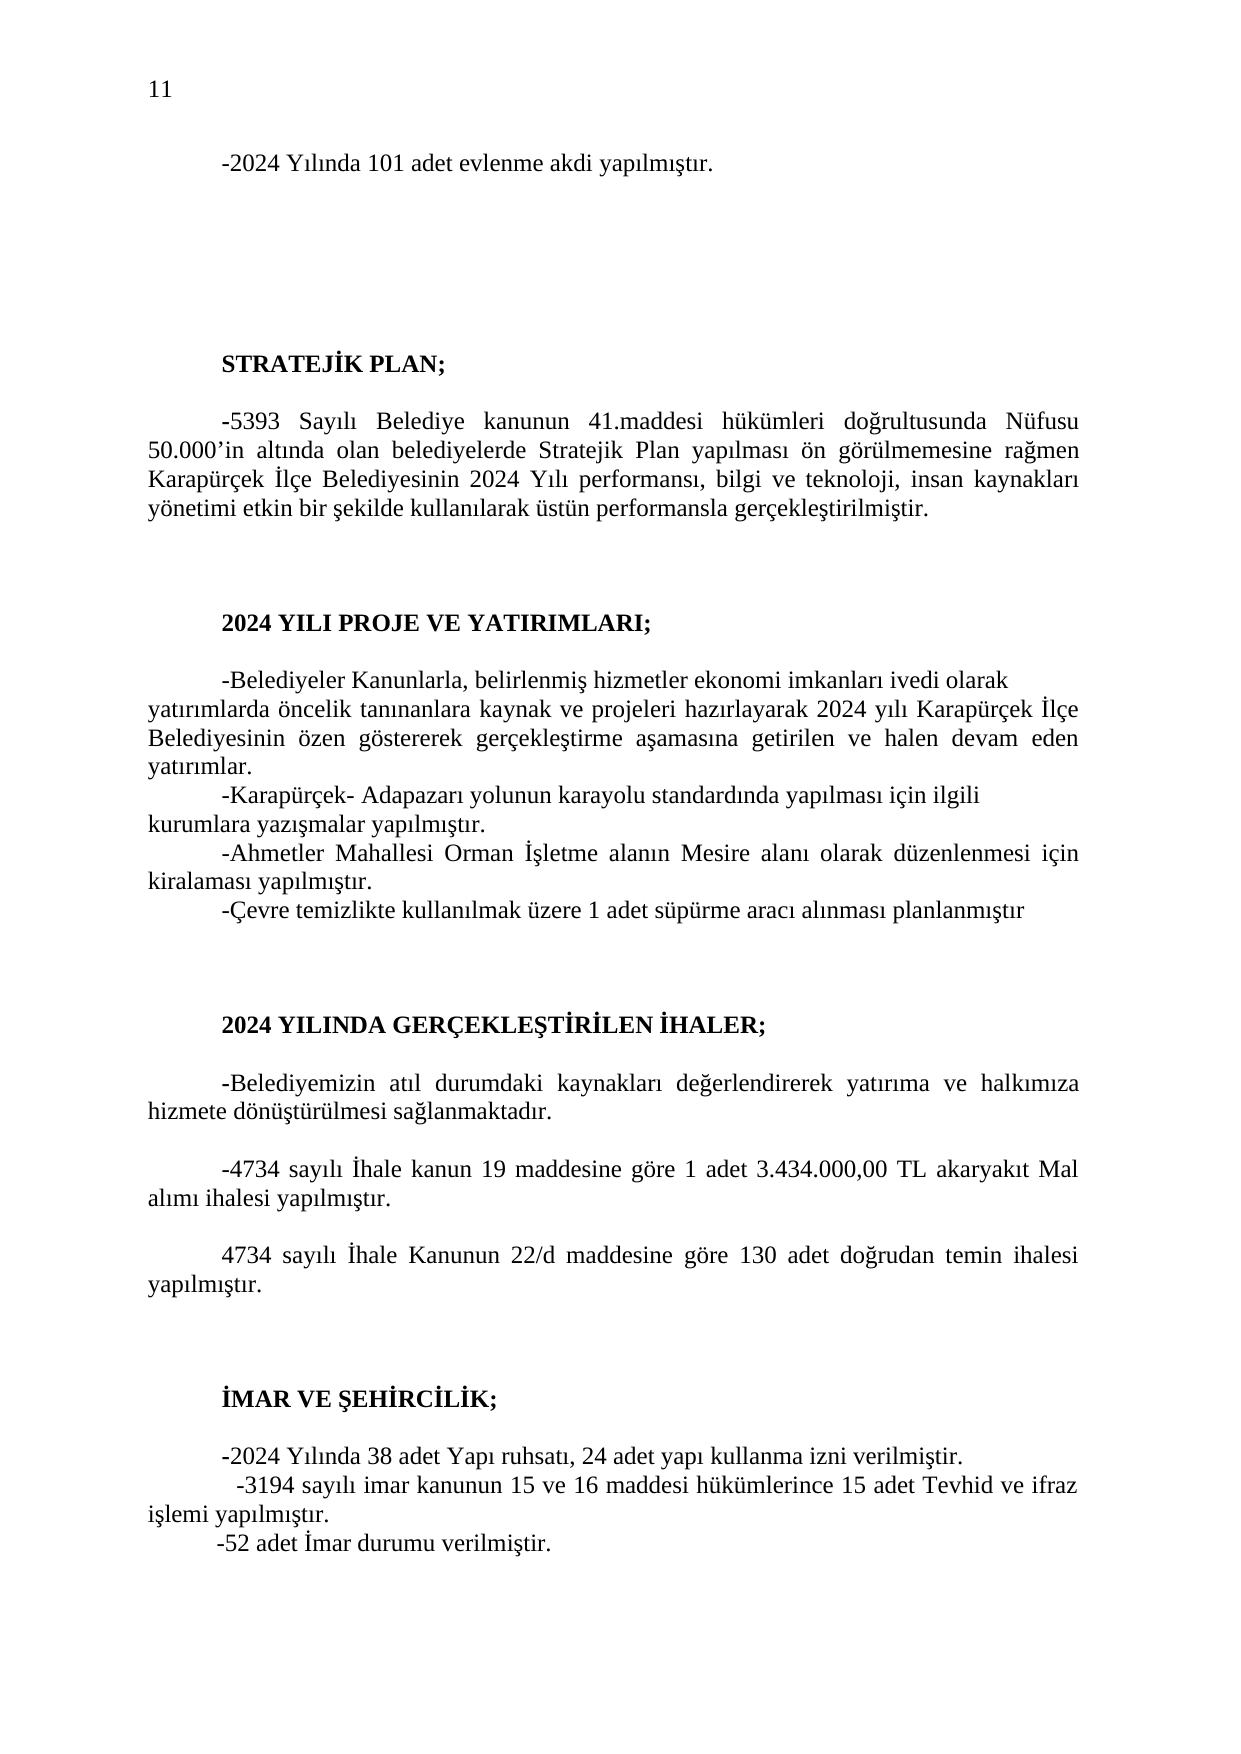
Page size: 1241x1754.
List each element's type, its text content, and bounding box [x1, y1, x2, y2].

text -5393 Sayılı Belediye kanunun 41.maddesi hükümleri doğrultusunda Nüfusu 50.000’in altında olan belediyelerde Stratejik Plan yapılması ön görülmemesine rağmen Karapürçek İlçe Belediyesinin 2024 Yılı performansı, bilgi ve teknoloji, insan kaynakları yönetimi etkin bir şekilde kullanılarak üstün performansla gerçekleştirilmiştir. [148, 406, 1080, 521]
text -2024 Yılında 101 adet evlenme akdi yapılmıştır. [148, 148, 1080, 176]
text -2024 Yılında 38 adet Yapı ruhsatı, 24 adet yapı kullanma izni verilmiştir. [148, 1441, 1080, 1470]
text -Ahmetler Mahallesi Orman İşletme alanın Mesire alanı olarak düzenlenmesi için kiralaması yapılmıştır. [148, 838, 1080, 895]
text yatırımlarda öncelik tanınanlara kaynak ve projeleri hazırlayarak 2024 yılı Karapürçek İlçe Belediyesinin özen göstererek gerçekleştirme aşamasına getirilen ve halen devam eden yatırımlar. [148, 694, 1080, 780]
text -4734 sayılı İhale kanun 19 maddesine göre 1 adet 3.434.000,00 TL akaryakıt Mal alımı ihalesi yapılmıştır. [148, 1154, 1080, 1211]
text -Karapürçek- Adapazarı yolunun karayolu standardında yapılması için ilgili [221, 780, 1080, 809]
text -Çevre temizlikte kullanılmak üzere 1 adet süpürme aracı alınması planlanmıştır [148, 895, 1080, 924]
text -3194 sayılı imar kanunun 15 ve 16 maddesi hükümlerince 15 adet Tevhid ve ifraz işlemi yapılmıştır. [148, 1470, 1080, 1528]
text -Belediyemizin atıl durumdaki kaynakları değerlendirerek yatırıma ve halkımıza hizmete dönüştürülmesi sağlanmaktadır. [148, 1068, 1080, 1125]
text İMAR VE ŞEHİRCİLİK; [148, 1384, 1080, 1413]
text 4734 sayılı İhale Kanunun 22/d maddesine göre 130 adet doğrudan temin ihalesi yapılmıştır. [148, 1240, 1080, 1298]
text 2024 YILINDA GERÇEKLEŞTİRİLEN İHALER; [148, 1010, 1080, 1039]
text -52 adet İmar durumu verilmiştir. [148, 1528, 1080, 1556]
text STRATEJİK PLAN; [148, 349, 1080, 378]
text -Belediyeler Kanunlarla, belirlenmiş hizmetler ekonomi imkanları ivedi olarak [221, 665, 1080, 694]
text kurumlara yazışmalar yapılmıştır. [148, 809, 1080, 838]
text 2024 YILI PROJE VE YATIRIMLARI; [221, 608, 1080, 636]
